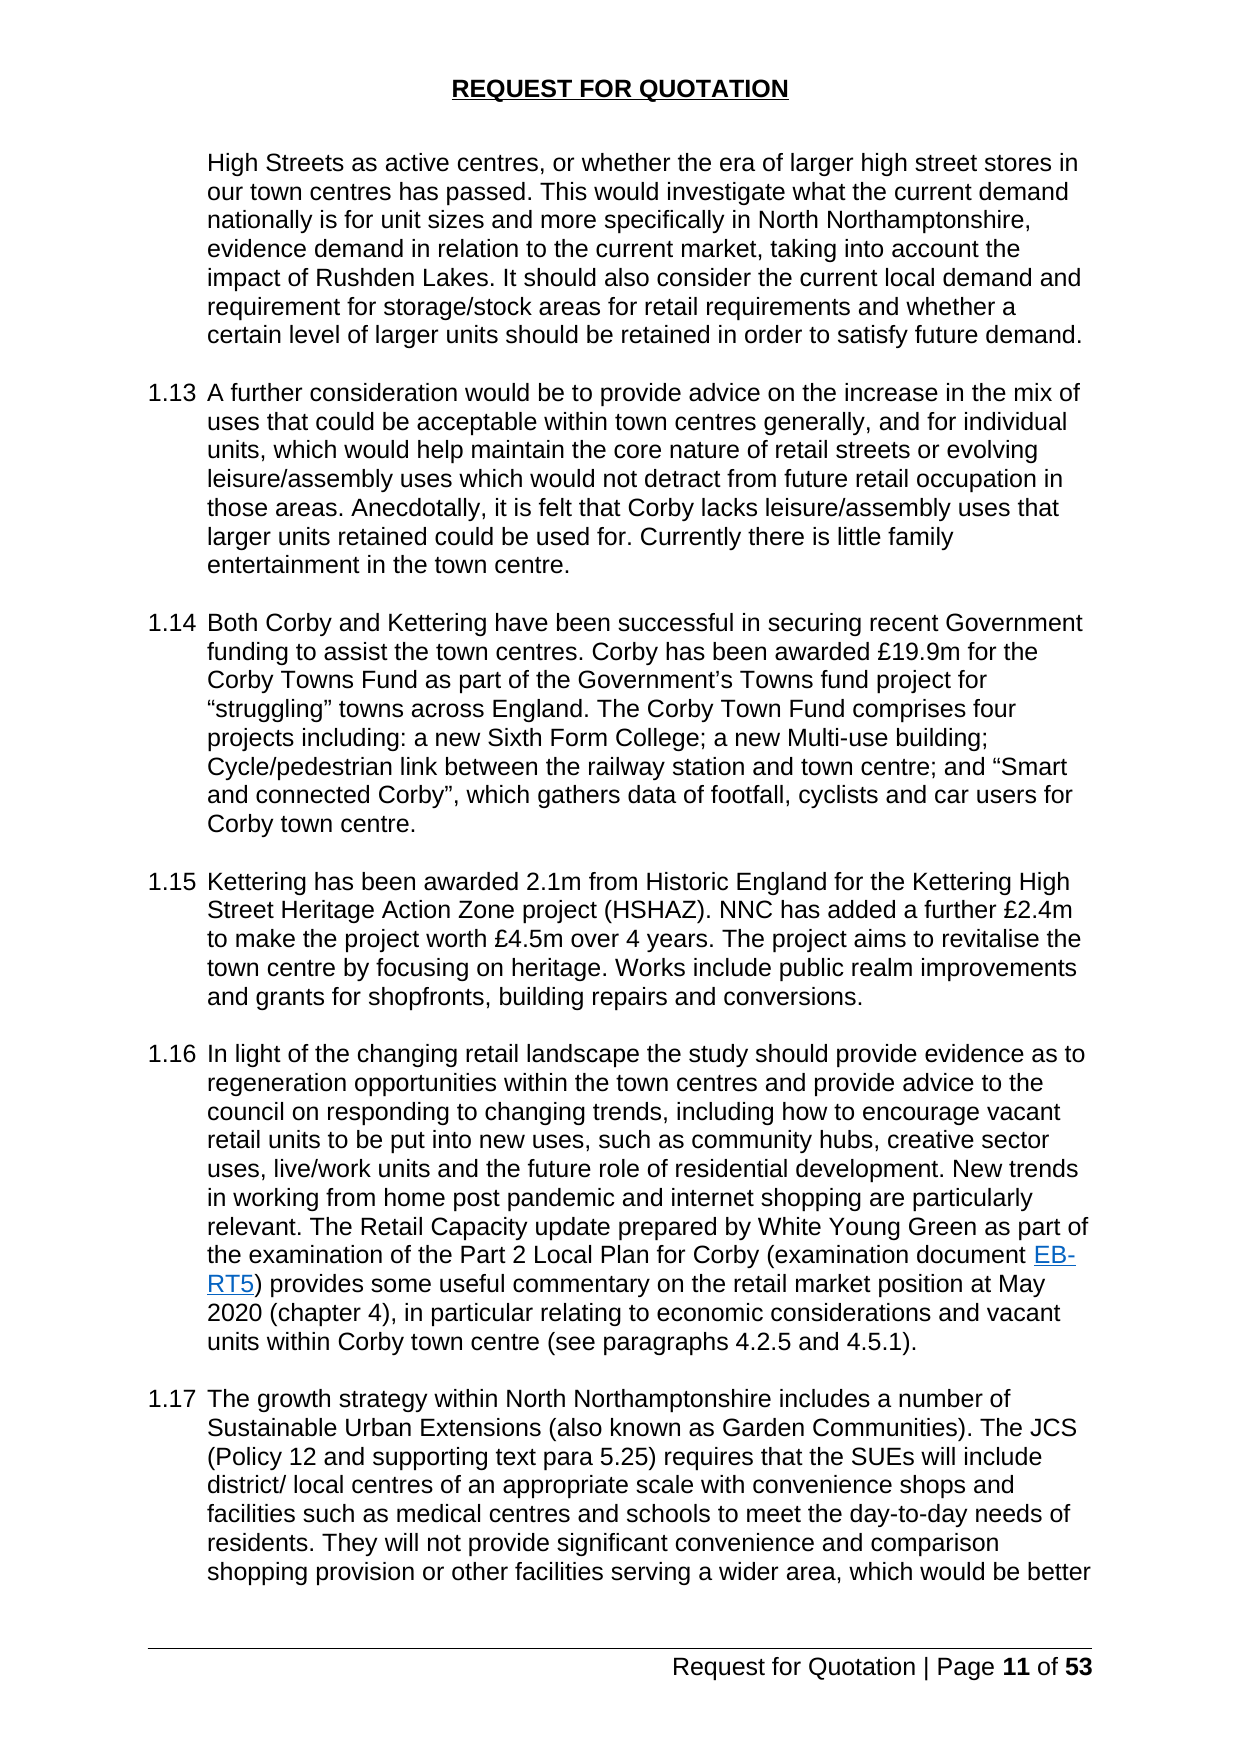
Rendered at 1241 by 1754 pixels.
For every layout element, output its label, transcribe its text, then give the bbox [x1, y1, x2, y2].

list In light of the changing retail landscape the study should provide evidence as to regeneration opportunities within the town centres and provide advice to the council on responding to changing trends, including how to encourage vacant retail units to be put into new uses, such as community hubs, creative sector uses, live/work units and the future role of residential development. New trends in working from home post pandemic and internet shopping are particularly relevant. The Retail Capacity update prepared by White Young Green as part of the examination of the Part 2 Local Plan for Corby (examination document EB-RT5) provides some useful commentary on the retail market position at May 2020 (chapter 4), in particular relating to economic considerations and vacant units within Corby town centre (see paragraphs 4.2.5 and 4.5.1). [148, 1039, 1092, 1355]
list Both Corby and Kettering have been successful in securing recent Government funding to assist the town centres. Corby has been awarded £19.9m for the Corby Towns Fund as part of the Government’s Towns fund project for “struggling” towns across England. The Corby Town Fund comprises four projects including: a new Sixth Form College; a new Multi-use building; Cycle/pedestrian link between the railway station and town centre; and “Smart and connected Corby”, which gathers data of footfall, cyclists and car users for Corby town centre. [148, 608, 1092, 838]
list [148, 1384, 1092, 1585]
list Kettering has been awarded 2.1m from Historic England for the Kettering High Street Heritage Action Zone project (HSHAZ). NNC has added a further £2.4m to make the project worth £4.5m over 4 years. The project aims to revitalise the town centre by focusing on heritage. Works include public realm improvements and grants for shopfronts, building repairs and conversions. [148, 866, 1092, 1010]
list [148, 148, 1092, 349]
list A further consideration would be to provide advice on the increase in the mix of uses that could be acceptable within town centres generally, and for individual units, which would help maintain the core nature of retail streets or evolving leisure/assembly uses which would not detract from future retail occupation in those areas. Anecdotally, it is felt that Corby lacks leisure/assembly uses that larger units retained could be used for. Currently there is little family entertainment in the town centre. [148, 378, 1092, 579]
